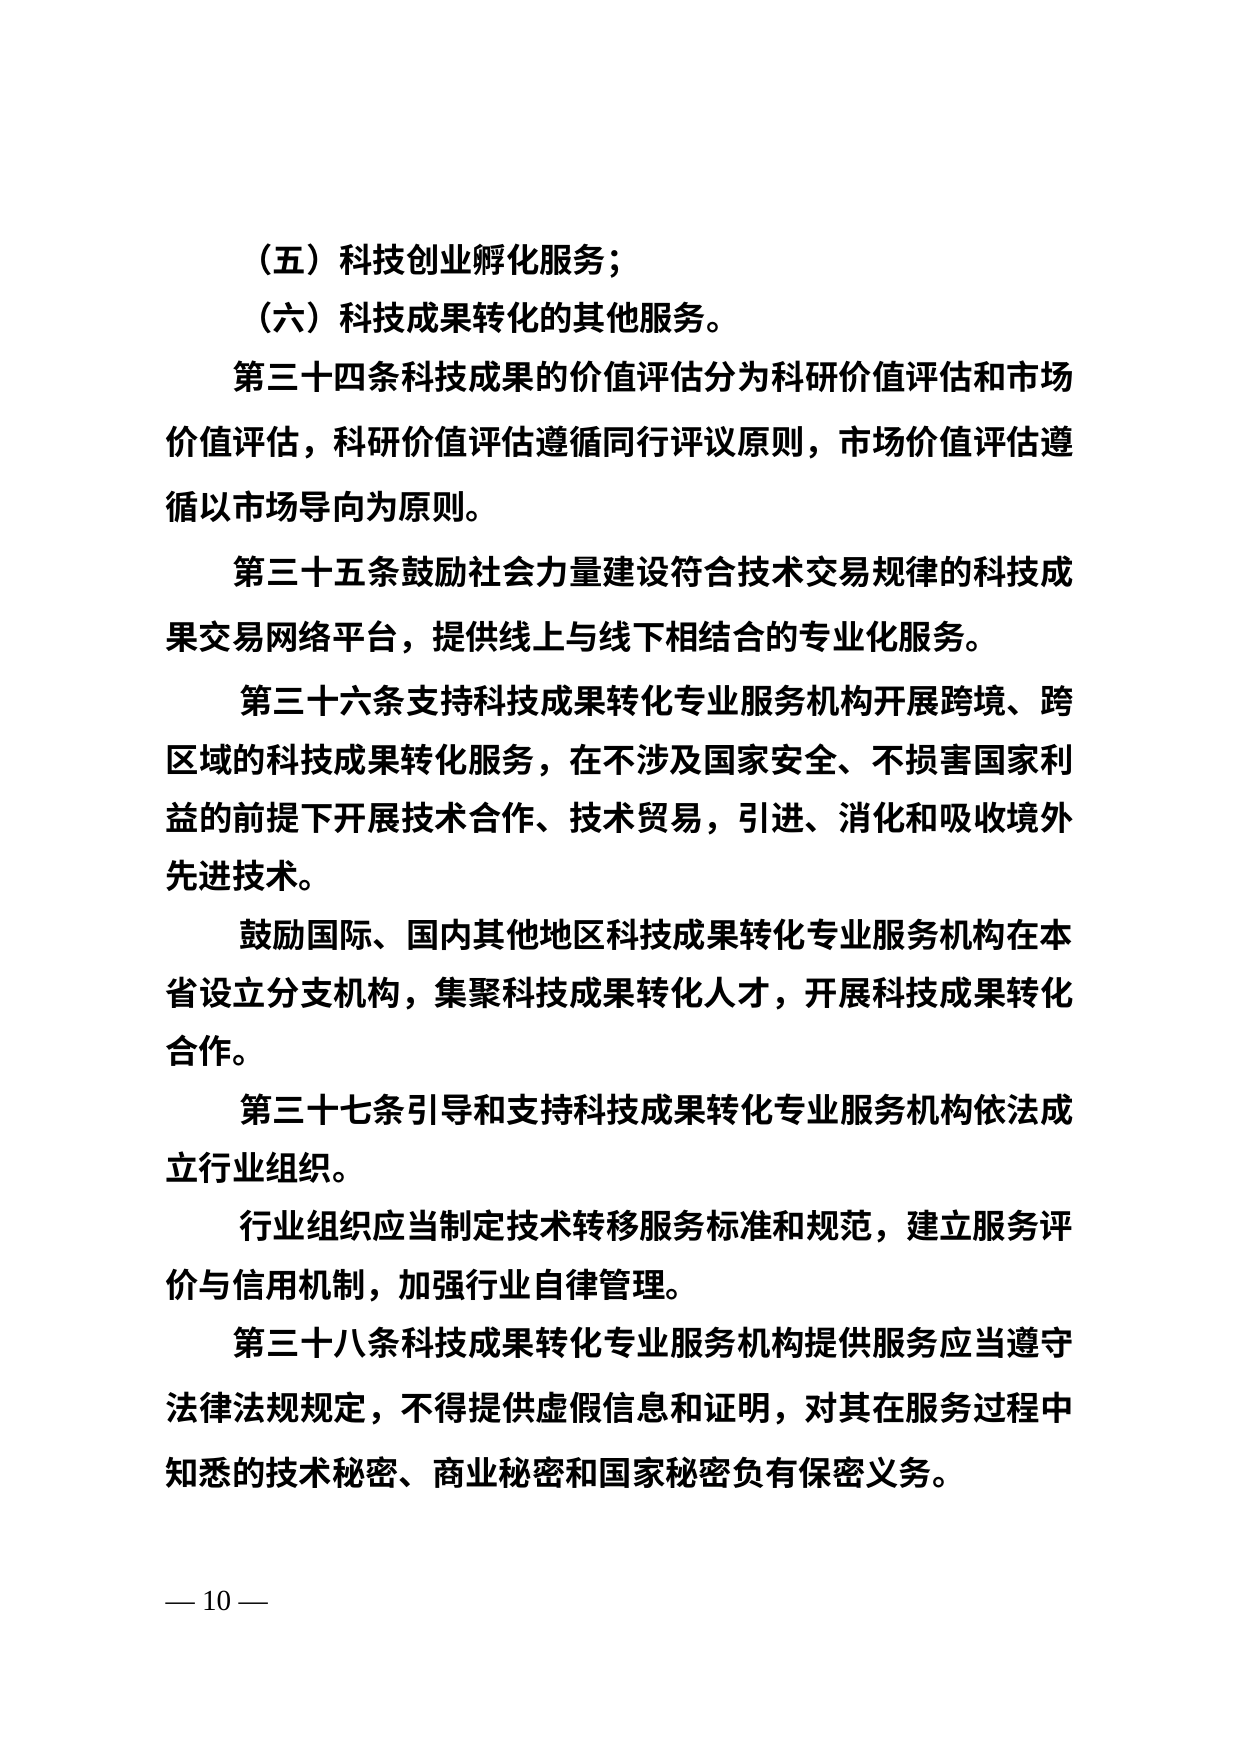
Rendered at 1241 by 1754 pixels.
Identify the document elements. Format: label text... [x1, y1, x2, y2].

text （六）科技成果转化的其他服务。 [165, 284, 1075, 342]
text 鼓励国际、国内其他地区科技成果转化专业服务机构在本省设立分支机构，集聚科技成果转化人才，开展科技成果转化合作。 [165, 901, 1075, 1076]
text 行业组织应当制定技术转移服务标准和规范，建立服务评价与信用机制，加强行业自律管理。 [165, 1192, 1075, 1309]
text 第三十八条科技成果转化专业服务机构提供服务应当遵守法律法规规定，不得提供虚假信息和证明，对其在服务过程中知悉的技术秘密、商业秘密和国家秘密负有保密义务。 [165, 1309, 1075, 1504]
text 第三十四条科技成果的价值评估分为科研价值评估和市场价值评估，科研价值评估遵循同行评议原则，市场价值评估遵循以市场导向为原则。 [165, 342, 1075, 537]
text （五）科技创业孵化服务； [165, 226, 1075, 284]
text 第三十六条支持科技成果转化专业服务机构开展跨境、跨区域的科技成果转化服务，在不涉及国家安全、不损害国家利益的前提下开展技术合作、技术贸易，引进、消化和吸收境外先进技术。 [165, 667, 1075, 901]
text 第三十七条引导和支持科技成果转化专业服务机构依法成立行业组织。 [165, 1076, 1075, 1192]
text 第三十五条鼓励社会力量建设符合技术交易规律的科技成果交易网络平台，提供线上与线下相结合的专业化服务。 [165, 537, 1075, 667]
